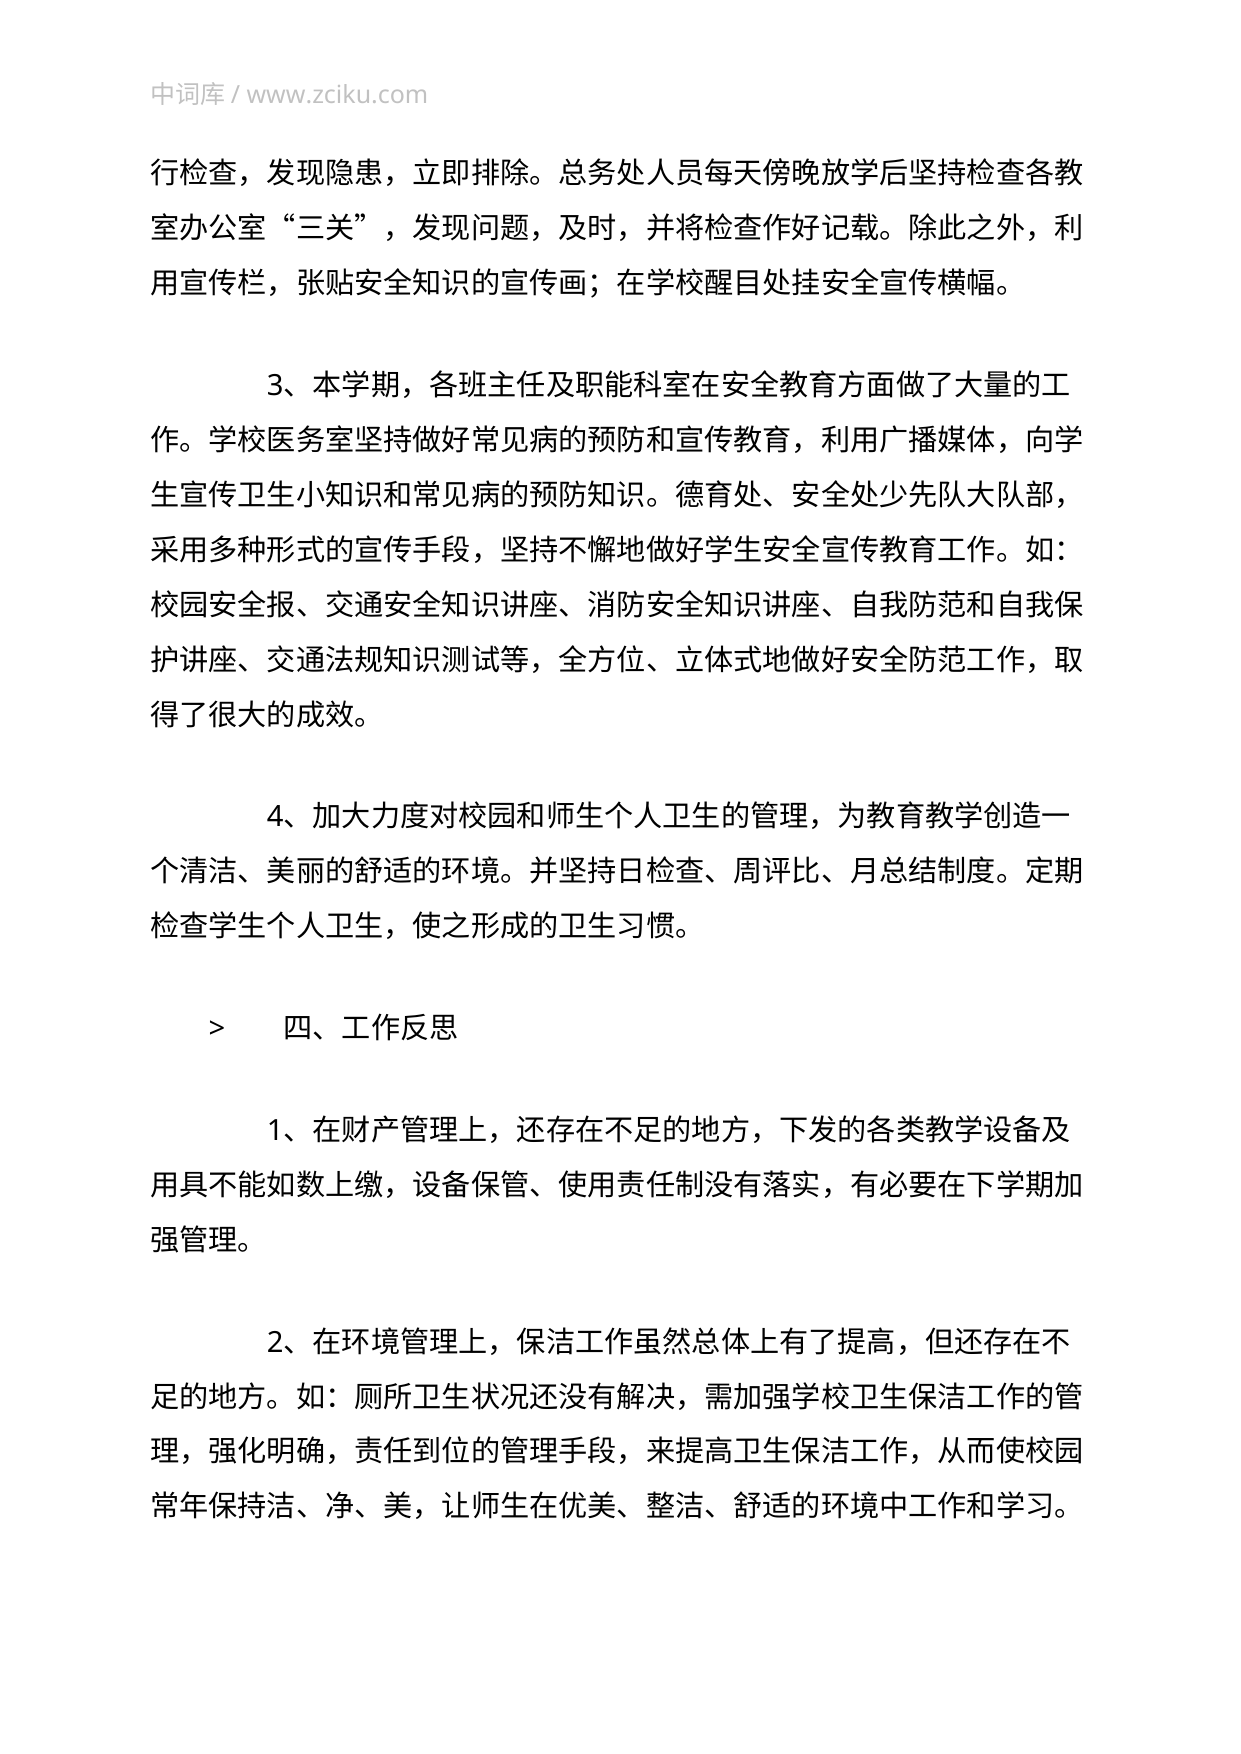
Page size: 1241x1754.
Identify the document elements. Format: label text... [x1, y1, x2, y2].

text 3、本学期，各班主任及职能科室在安全教育方面做了大量的工作。学校医务室坚持做好常见病的预防和宣传教育，利用广播媒体，向学生宣传卫生小知识和常见病的预防知识。德育处、安全处少先队大队部，采用多种形式的宣传手段，坚持不懈地做好学生安全宣传教育工作。如：校园安全报、交通安全知识讲座、消防安全知识讲座、自我防范和自我保护讲座、交通法规知识测试等，全方位、立体式地做好安全防范工作，取得了很大的成效。 [150, 362, 1090, 733]
text 1、在财产管理上，还存在不足的地方，下发的各类教学设备及用具不能如数上缴，设备保管、使用责任制没有落实，有必要在下学期加强管理。 [150, 1106, 1090, 1259]
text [150, 150, 1090, 302]
text 4、加大力度对校园和师生个人卫生的管理，为教育教学创造一个清洁、美丽的舒适的环境。并坚持日检查、周评比、月总结制度。定期检查学生个人卫生，使之形成的卫生习惯。 [150, 793, 1090, 945]
text > 四、工作反思 [150, 1004, 1090, 1047]
text 2、在环境管理上，保洁工作虽然总体上有了提高，但还存在不足的地方。如：厕所卫生状况还没有解决，需加强学校卫生保洁工作的管理，强化明确，责任到位的管理手段，来提高卫生保洁工作，从而使校园常年保持洁、净、美，让师生在优美、整洁、舒适的环境中工作和学习。 [150, 1318, 1090, 1525]
